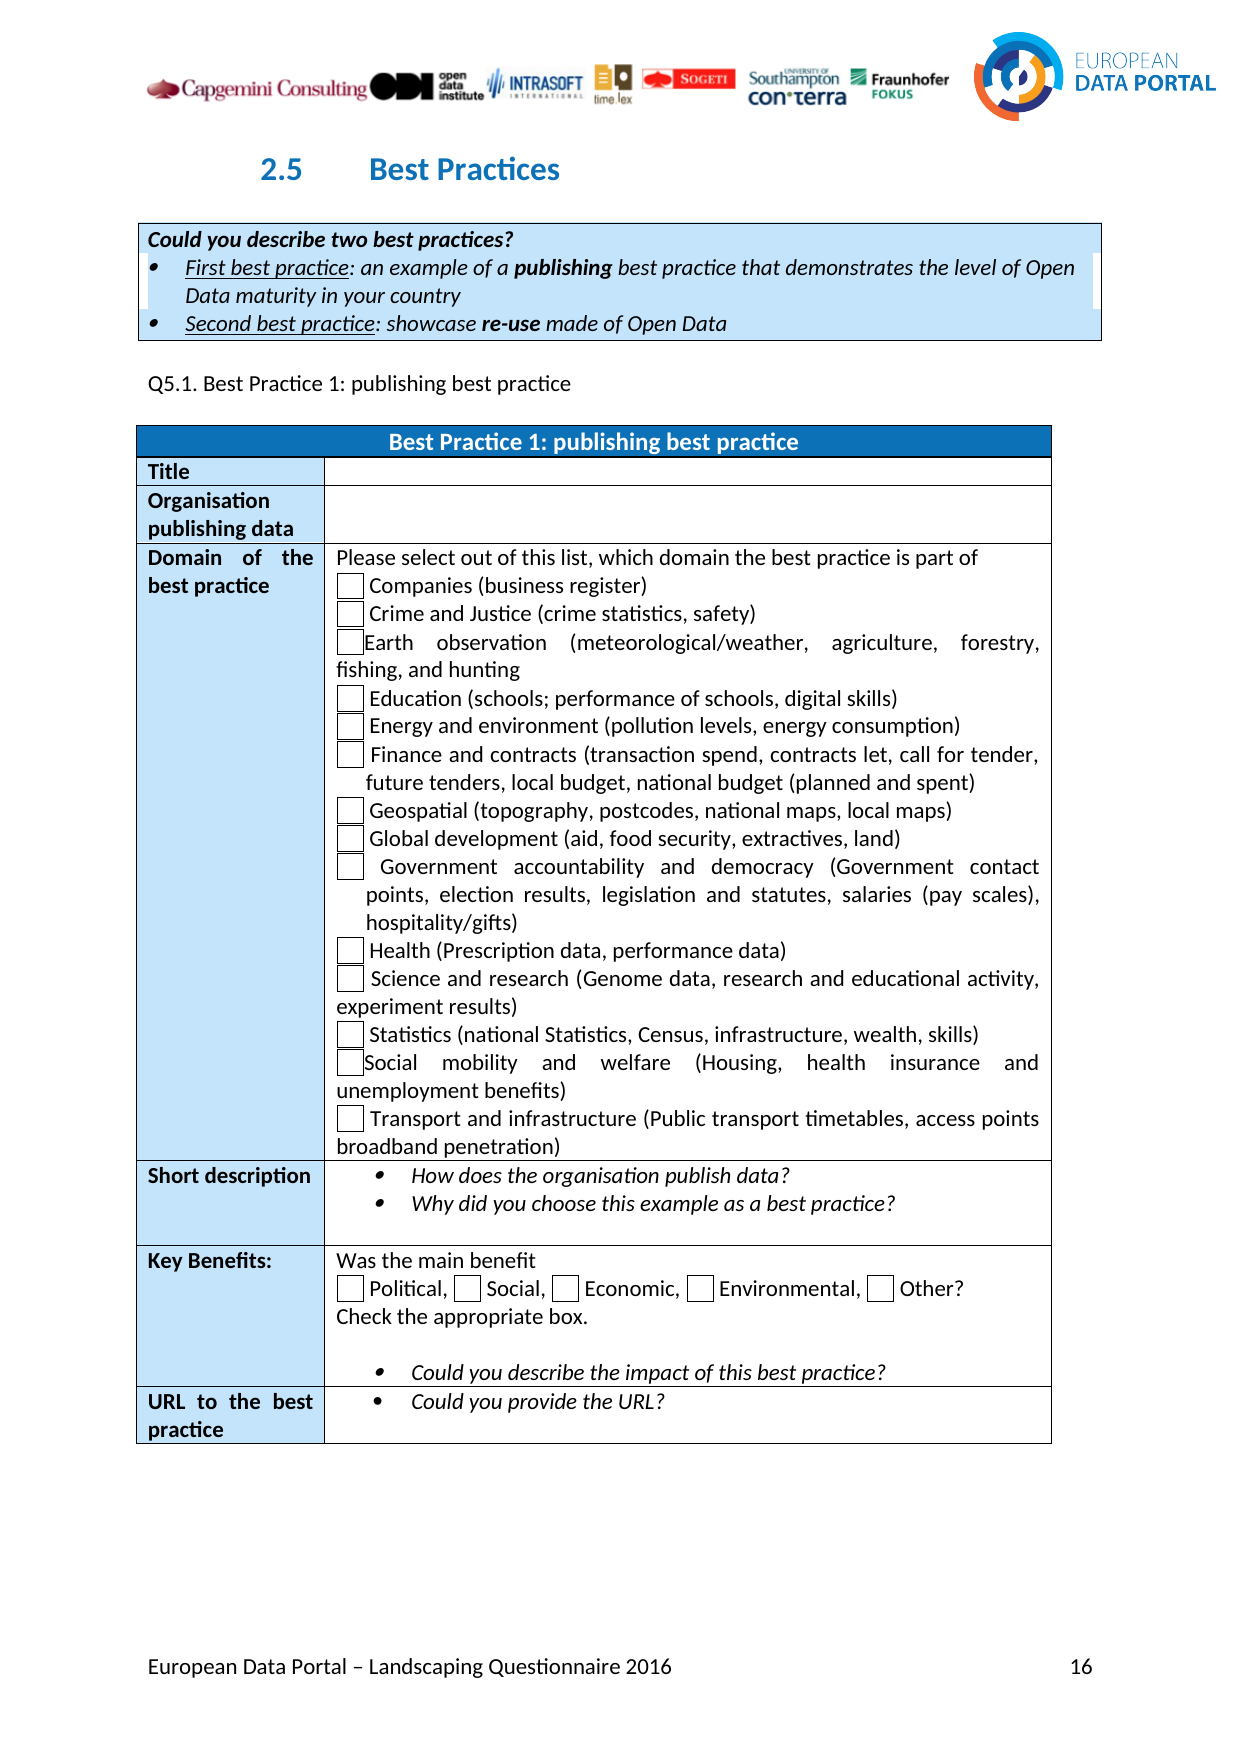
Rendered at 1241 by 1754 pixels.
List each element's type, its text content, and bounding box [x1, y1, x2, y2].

table_cell Could you provide the URL? [325, 1387, 1051, 1443]
table_cell Was the main benefit Political, Social, Economic, Environmental, Other? Check the appropriate box. Could you describe the impact of this best practice? [325, 1246, 1051, 1386]
picture [143, 60, 951, 109]
table_header Best Practice 1: publishing best practice [137, 426, 1051, 456]
table_cell How does the organisation publish data? Why did you choose this example as a best practice? [325, 1161, 1051, 1245]
table_cell URL to the best practice [137, 1387, 324, 1443]
table_cell Please select out of this list, which domain the best practice is part of Companies (business register) Crime and Justice (crime statistics, safety) Earth observation (meteorological/weather, agriculture, forestry, fishing, and hunting Education (schools; performance of schools, digital skills) Energy and environment (pollution levels, energy consumption) Finance and contracts (transaction spend, contracts let, call for tender, future tenders, local budget, national budget (planned and spent) Geospatial (topography, postcodes, national maps, local maps) Global development (aid, food security, extractives, land) Government accountability and democracy (Government contact points, election results, legislation and statutes, salaries (pay scales), hospitality/gifts) Health (Prescription data, performance data) Science and research (Genome data, research and educational activity, experiment results) Statistics (national Statistics, Census, infrastructure, wealth, skills) Social mobility and welfare (Housing, health insurance and unemployment benefits) Transport and infrastructure (Public transport timetables, access points broadband penetration) [325, 544, 1051, 1160]
text Could you describe two best practices? [139, 224, 1101, 253]
table_cell Domain of the best practice [137, 544, 324, 1160]
list Second best practice: showcase re-use made of Open Data [139, 306, 1101, 340]
list First best practice: an example of a publishing best practice that demonstrates the level of Open Data maturity in your country [148, 253, 1093, 306]
table_cell Short description [137, 1161, 324, 1245]
table_cell Title [137, 458, 324, 485]
table_cell [325, 458, 1051, 485]
picture [967, 30, 1218, 122]
subtitle Best Practices [260, 148, 1093, 188]
table_cell Key Benefits: [137, 1246, 324, 1386]
table_cell [325, 486, 1051, 542]
text Q5.1. Best Practice 1: publishing best practice [148, 369, 1093, 397]
table_cell Organisation publishing data [137, 486, 324, 542]
